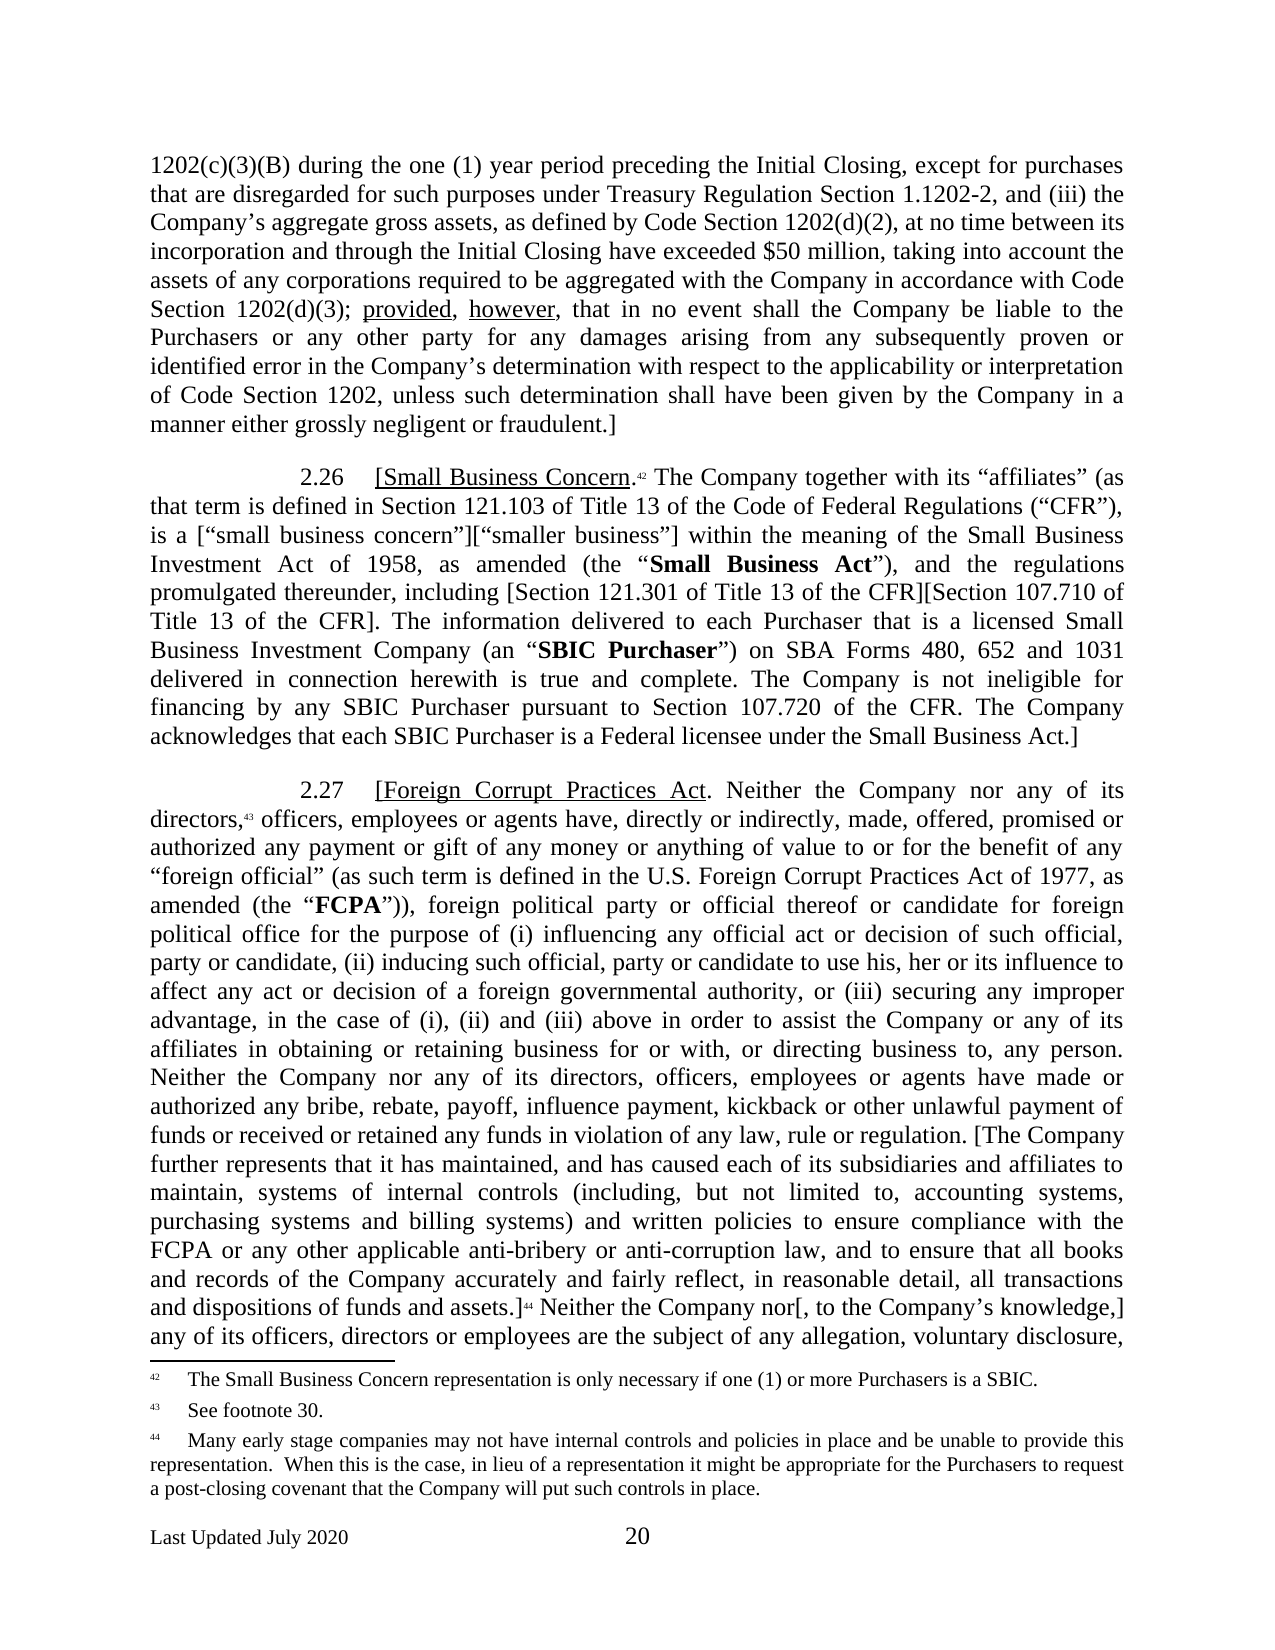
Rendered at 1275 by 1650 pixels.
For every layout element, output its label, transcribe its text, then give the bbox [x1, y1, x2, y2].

subtitle [Small Business Concern. The Company together with its “affiliates” (as that term is defined in Section 121.103 of Title 13 of the Code of Federal Regulations (“CFR”), is a [“small business concern”][“smaller business”] within the meaning of the Small Business Investment Act of 1958, as amended (the “Small Business Act”), and the regulations promulgated thereunder, including [Section 121.301 of Title 13 of the CFR][Section 107.710 of Title 13 of the CFR]. The information delivered to each Purchaser that is a licensed Small Business Investment Company (an “SBIC Purchaser”) on SBA Forms 480, 652 and 1031 delivered in connection herewith is true and complete. The Company is not ineligible for financing by any SBIC Purchaser pursuant to Section 107.720 of the CFR. The Company acknowledges that each SBIC Purchaser is a Federal licensee under the Small Business Act.] [150, 462, 1125, 750]
subtitle [Qualified Small Business Stock. As of and immediately following the Closing: (i) the Company will be an eligible corporation as defined in Section 1202(e)(4) of the Code, (ii) the Company will not have made purchases of its own stock described in Code Section 1202(c)(3)(B) during the one (1) year period preceding the Initial Closing, except for purchases that are disregarded for such purposes under Treasury Regulation Section 1.1202-2, and (iii) the Company’s aggregate gross assets, as defined by Code Section 1202(d)(2), at no time between its incorporation and through the Initial Closing have exceeded $50 million, taking into account the assets of any corporations required to be aggregated with the Company in accordance with Code Section 1202(d)(3); provided, however, that in no event shall the Company be liable to the Purchasers or any other party for any damages arising from any subsequently proven or identified error in the Company’s determination with respect to the applicability or interpretation of Code Section 1202, unless such determination shall have been given by the Company in a manner either grossly negligent or fraudulent.] [150, 150, 1125, 437]
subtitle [150, 775, 1125, 1350]
